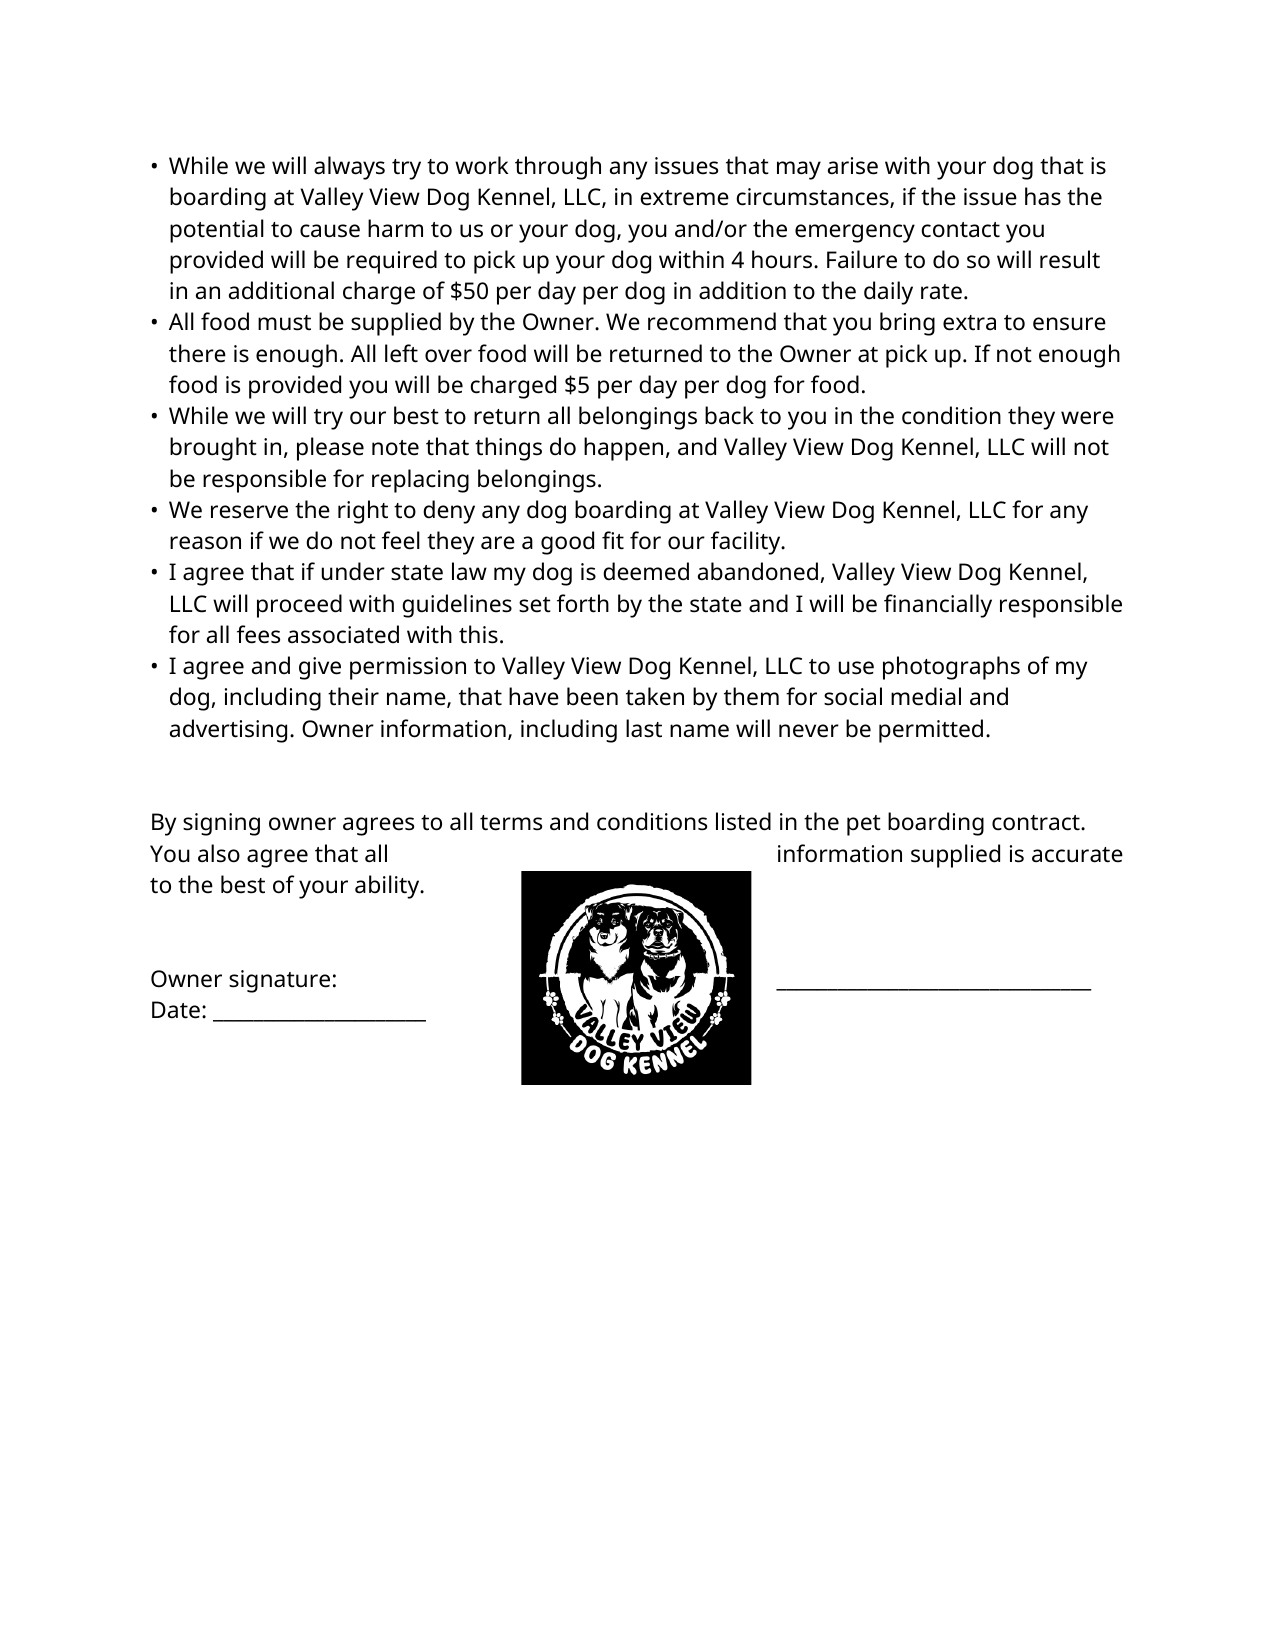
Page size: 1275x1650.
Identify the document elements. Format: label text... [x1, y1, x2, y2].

text By signing owner agrees to all terms and conditions listed in the pet boarding contract. You also agree that all information supplied is accurate to the best of your ability. [150, 806, 1125, 900]
list I agree that if under state law my dog is deemed abandoned, Valley View Dog Kennel, LLC will proceed with guidelines set forth by the state and I will be financially responsible for all fees associated with this. [150, 556, 1125, 650]
list While we will always try to work through any issues that may arise with your dog that is boarding at Valley View Dog Kennel, LLC, in extreme circumstances, if the issue has the potential to cause harm to us or your dog, you and/or the emergency contact you provided will be required to pick up your dog within 4 hours. Failure to do so will result in an additional charge of $50 per day per dog in addition to the daily rate. [150, 150, 1125, 306]
list While we will try our best to return all belongings back to you in the condition they were brought in, please note that things do happen, and Valley View Dog Kennel, LLC will not be responsible for replacing belongings. [150, 400, 1125, 494]
list We reserve the right to deny any dog boarding at Valley View Dog Kennel, LLC for any reason if we do not feel they are a good fit for our facility. [150, 494, 1125, 556]
list I agree and give permission to Valley View Dog Kennel, LLC to use photographs of my dog, including their name, that have been taken by them for social medial and advertising. Owner information, including last name will never be permitted. [150, 650, 1125, 744]
text Owner signature: _______________________________ Date: _____________________ [752, 962, 1125, 1025]
text Owner signature: _______________________________ Date: _____________________ [150, 962, 521, 1025]
list All food must be supplied by the Owner. We recommend that you bring extra to ensure there is enough. All left over food will be returned to the Owner at pick up. If not enough food is provided you will be charged $5 per day per dog for food. [150, 306, 1125, 400]
picture [521, 871, 752, 1085]
